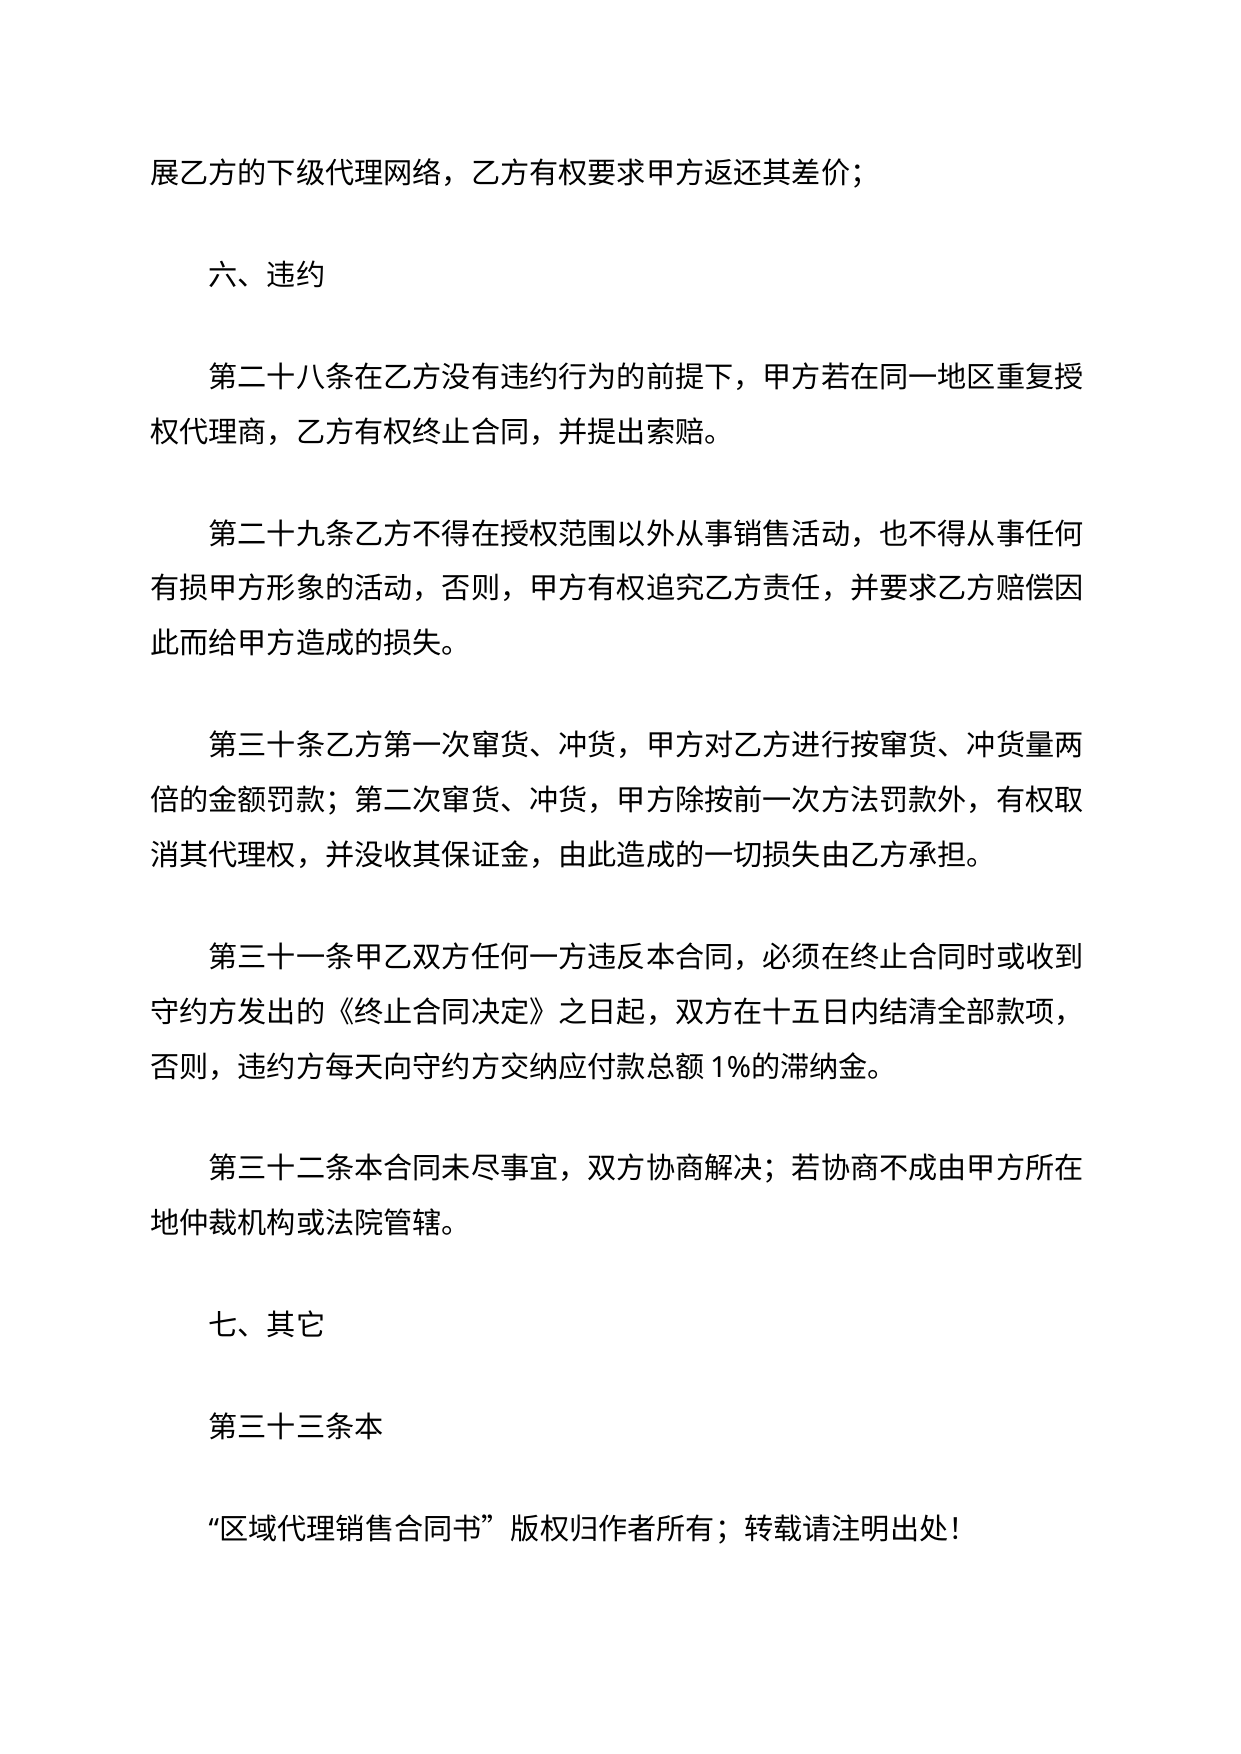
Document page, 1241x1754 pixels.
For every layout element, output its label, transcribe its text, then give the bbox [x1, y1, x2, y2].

text 第二十九条乙方不得在授权范围以外从事销售活动，也不得从事任何有损甲方形象的活动，否则，甲方有权追究乙方责任，并要求乙方赔偿因此而给甲方造成的损失。 [150, 510, 1090, 662]
text 六、违约 [150, 252, 1090, 294]
text “区域代理销售合同书”版权归作者所有；转载请注明出处！ [150, 1505, 1090, 1548]
text 第三十一条甲乙双方任何一方违反本合同，必须在终止合同时或收到守约方发出的《终止合同决定》之日起，双方在十五日内结清全部款项，否则，违约方每天向守约方交纳应付款总额1%的滞纳金。 [150, 933, 1090, 1086]
text 第二十八条在乙方没有违约行为的前提下，甲方若在同一地区重复授权代理商，乙方有权终止合同，并提出索赔。 [150, 353, 1090, 451]
text 第三十三条本 [150, 1403, 1090, 1446]
text 七、其它 [150, 1302, 1090, 1344]
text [150, 150, 1090, 192]
text 第三十条乙方第一次窜货、冲货，甲方对乙方进行按窜货、冲货量两倍的金额罚款；第二次窜货、冲货，甲方除按前一次方法罚款外，有权取消其代理权，并没收其保证金，由此造成的一切损失由乙方承担。 [150, 722, 1090, 874]
text 第三十二条本合同未尽事宜，双方协商解决；若协商不成由甲方所在地仲裁机构或法院管辖。 [150, 1145, 1090, 1242]
